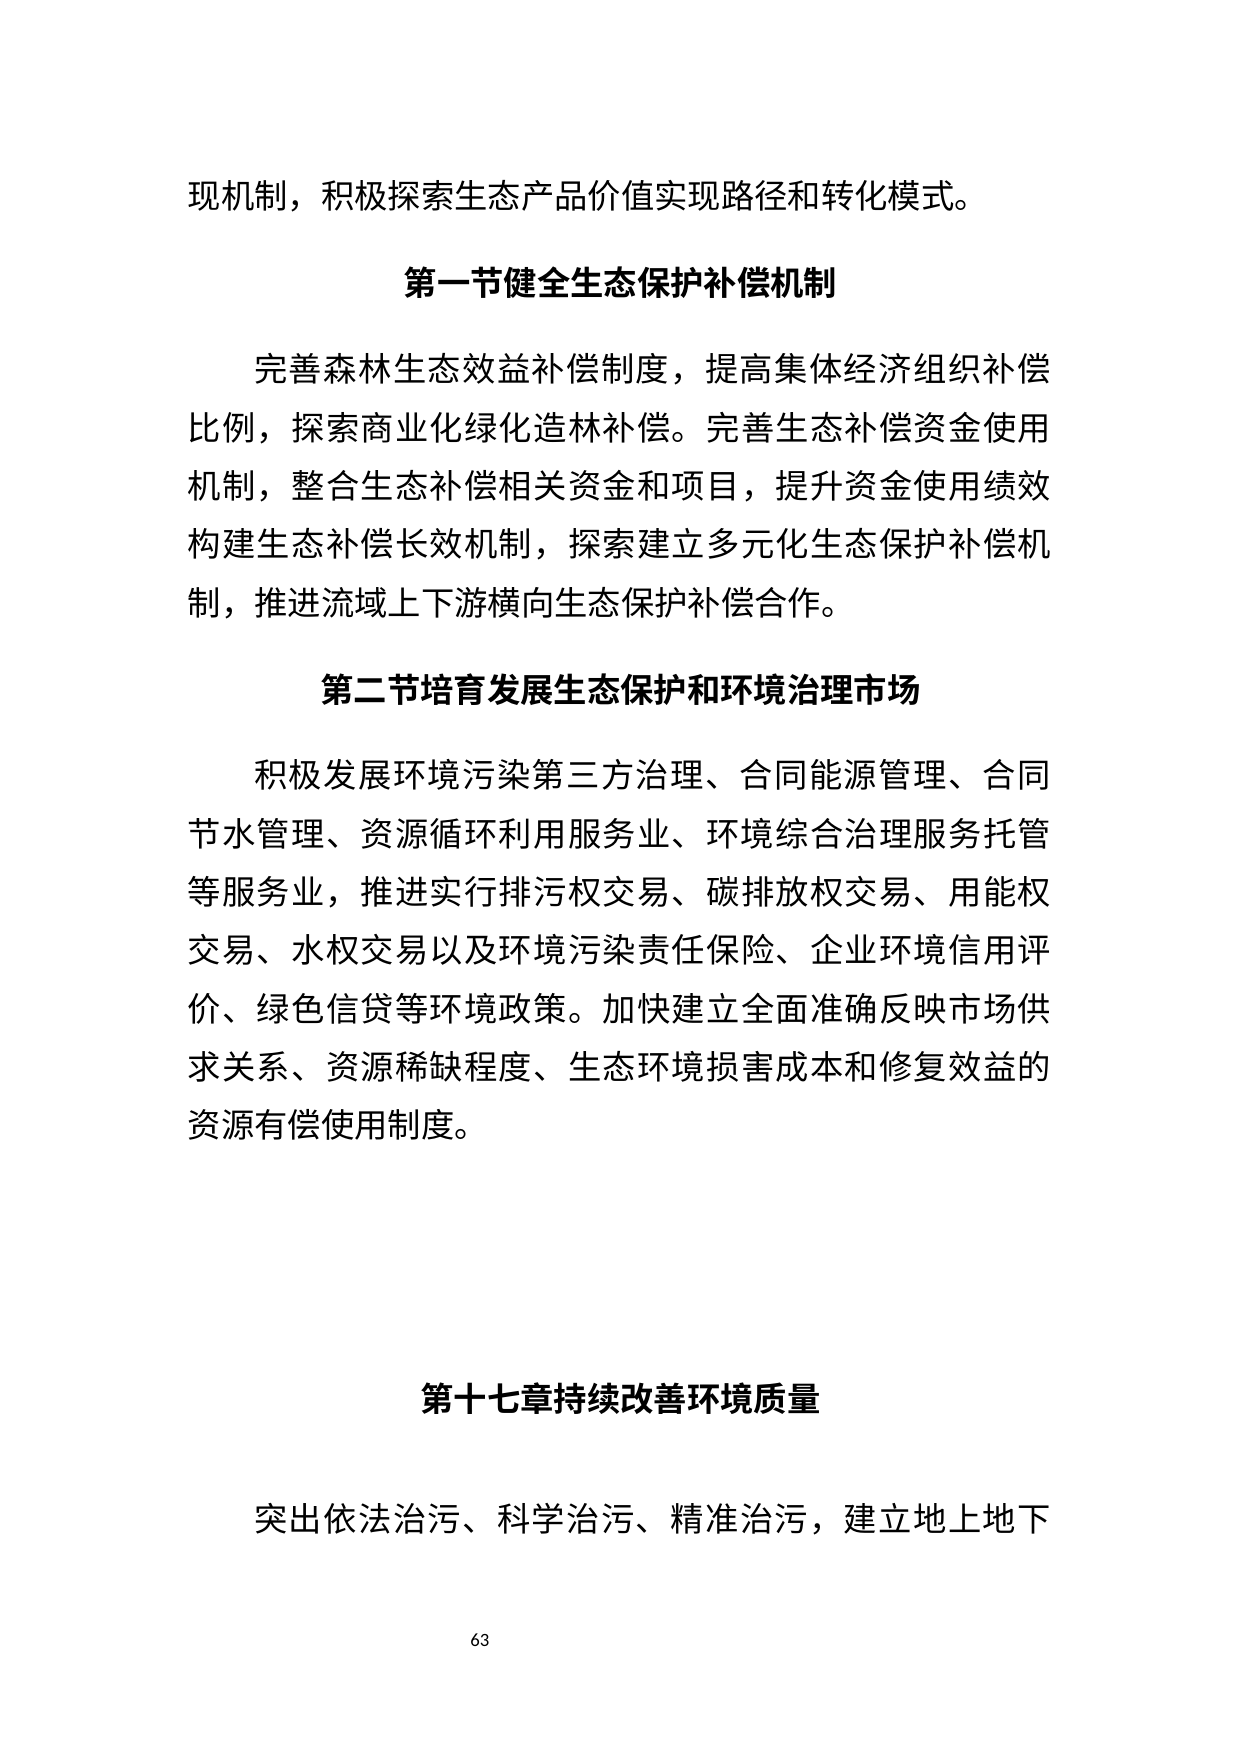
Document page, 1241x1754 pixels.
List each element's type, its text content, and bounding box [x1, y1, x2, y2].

subtitle 第一节健全生态保护补偿机制 [187, 247, 1053, 308]
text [187, 162, 1053, 220]
text 完善森林生态效益补偿制度，提高集体经济组织补偿比例，探索商业化绿化造林补偿。完善生态补偿资金使用机制，整合生态补偿相关资金和项目，提升资金使用绩效。构建生态补偿长效机制，探索建立多元化生态保护补偿机制，推进流域上下游横向生态保护补偿合作。 [187, 335, 1053, 627]
subtitle 第十七章持续改善环境质量 [187, 1373, 1053, 1421]
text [187, 1483, 1053, 1544]
text 积极发展环境污染第三方治理、合同能源管理、合同节水管理、资源循环利用服务业、环境综合治理服务托管等服务业，推进实行排污权交易、碳排放权交易、用能权交易、水权交易以及环境污染责任保险、企业环境信用评价、绿色信贷等环境政策。加快建立全面准确反映市场供求关系、资源稀缺程度、生态环境损害成本和修复效益的资源有偿使用制度。 [187, 741, 1053, 1149]
subtitle 第二节培育发展生态保护和环境治理市场 [187, 654, 1053, 714]
